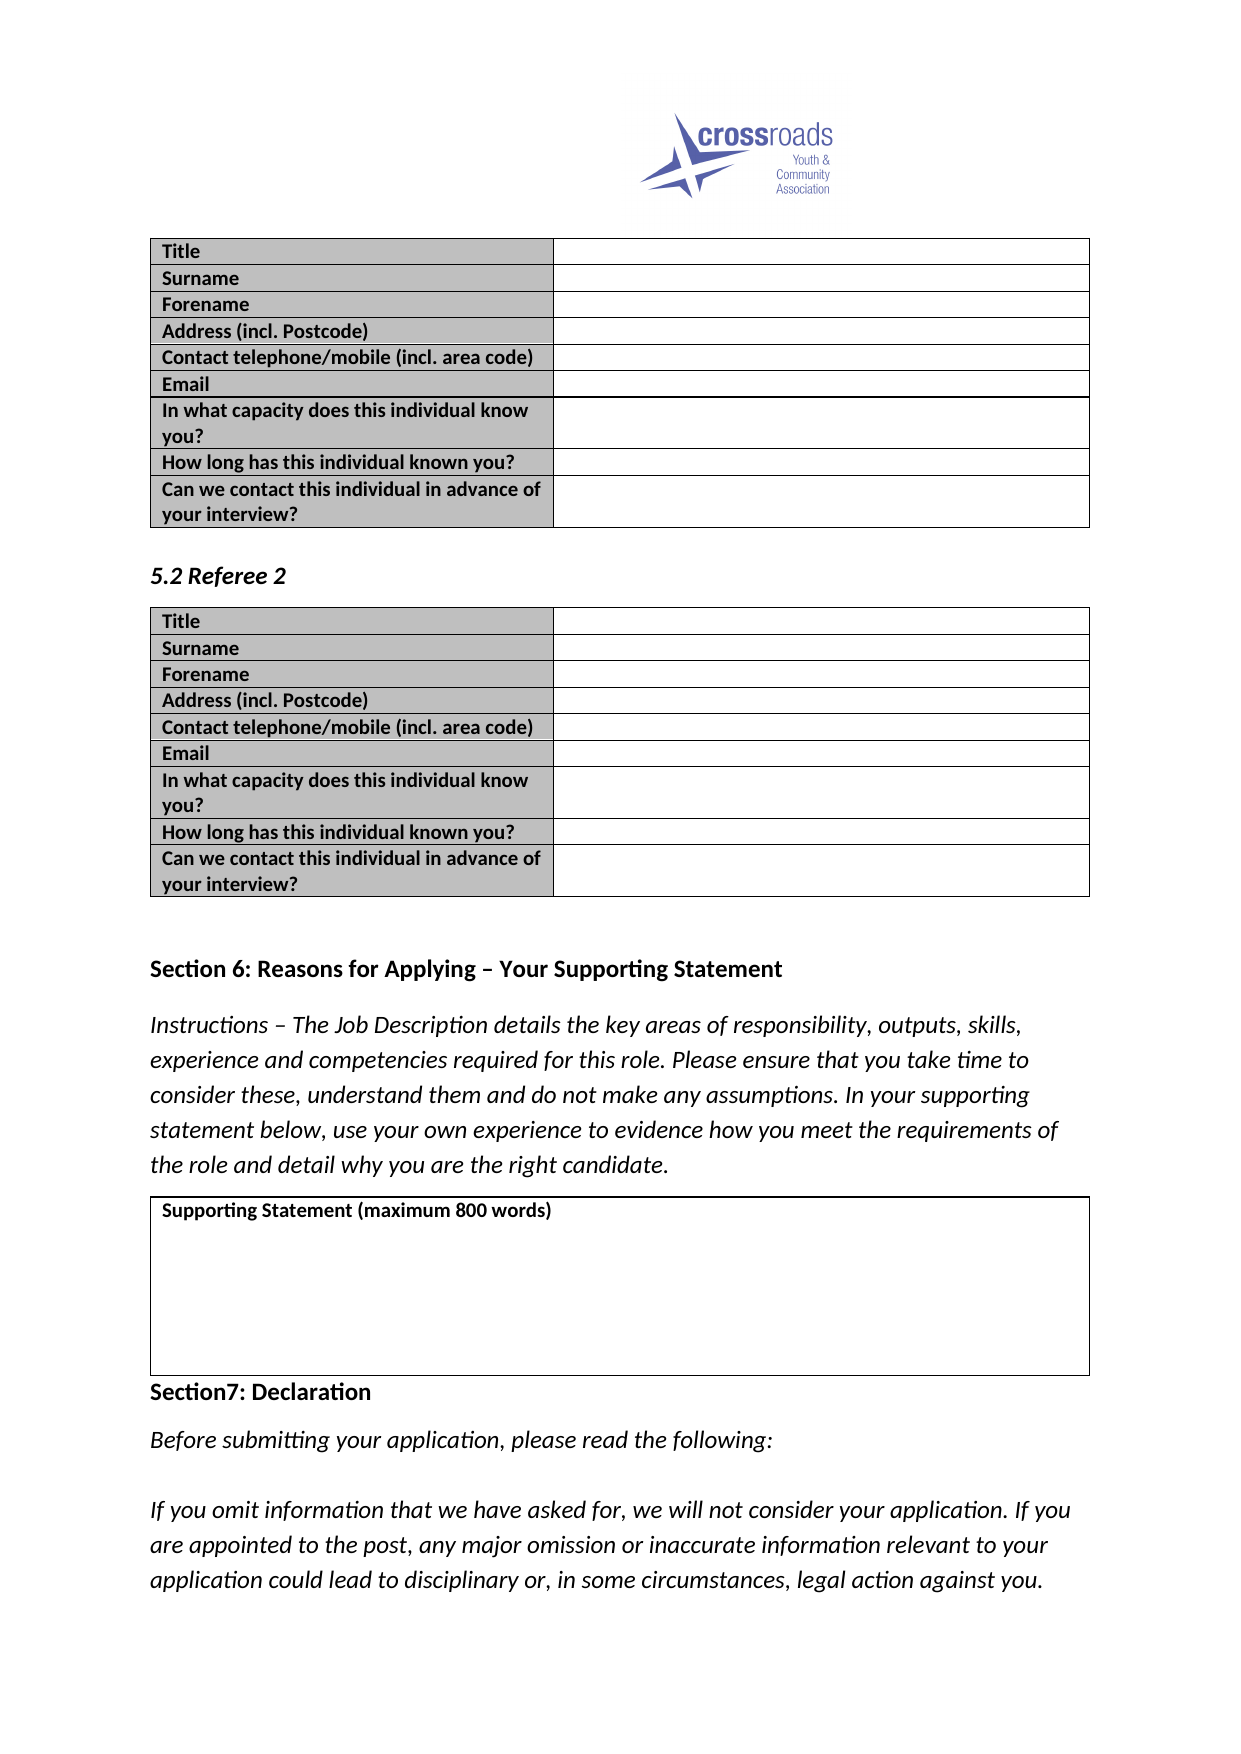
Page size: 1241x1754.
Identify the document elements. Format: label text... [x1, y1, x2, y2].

picture [621, 73, 853, 238]
table_cell Contact telephone/mobile (incl. area code) [151, 345, 553, 370]
table_cell Email [151, 371, 553, 396]
table_cell How long has this individual known you? [151, 449, 553, 475]
table_header Title [151, 239, 553, 264]
table_cell Address (incl. Postcode) [151, 318, 553, 343]
table_header [554, 608, 1089, 634]
table_cell [554, 476, 1089, 527]
text Section7: Declaration [150, 1376, 1090, 1407]
table_header [554, 239, 1089, 264]
table_cell [554, 688, 1089, 713]
table_cell Surname [151, 635, 553, 660]
table_cell [554, 292, 1089, 317]
table_cell In what capacity does this individual know you? [151, 767, 553, 818]
table_cell Address (incl. Postcode) [151, 688, 553, 713]
table_cell [554, 819, 1089, 844]
table_cell [554, 449, 1089, 475]
table_header Supporting Statement (maximum 800 words) [151, 1198, 1089, 1375]
text Instructions – The Job Description details the key areas of responsibility, outputs, skills, experience and competencies required for this role. Please ensure that you take time to consider these, understand them and do not make any assumptions. In your supporting statement below, use your own experience to evidence how you meet the requirements of the role and detail why you are the right candidate. [150, 1009, 1090, 1179]
table_cell Forename [151, 661, 553, 687]
table_cell [554, 661, 1089, 687]
table_cell Can we contact this individual in advance of your interview? [151, 476, 553, 527]
table_cell [554, 767, 1089, 818]
table_cell [554, 345, 1089, 370]
table_cell Can we contact this individual in advance of your interview? [151, 845, 553, 896]
table_cell [554, 714, 1089, 739]
table_cell In what capacity does this individual know you? [151, 398, 553, 448]
table_cell [554, 635, 1089, 660]
table_cell [554, 398, 1089, 448]
table_cell How long has this individual known you? [151, 819, 553, 844]
table_cell [554, 318, 1089, 343]
table_cell [554, 371, 1089, 396]
table_cell [554, 845, 1089, 896]
table_header Title [151, 608, 553, 634]
table_cell Forename [151, 292, 553, 317]
table_cell [554, 741, 1089, 766]
text Section 6: Reasons for Applying – Your Supporting Statement [150, 953, 1090, 984]
table_cell Contact telephone/mobile (incl. area code) [151, 714, 553, 739]
table_cell Surname [151, 265, 553, 291]
table_cell Email [151, 741, 553, 766]
table_cell [554, 265, 1089, 291]
text 5.2 Referee 2 [150, 560, 1090, 590]
